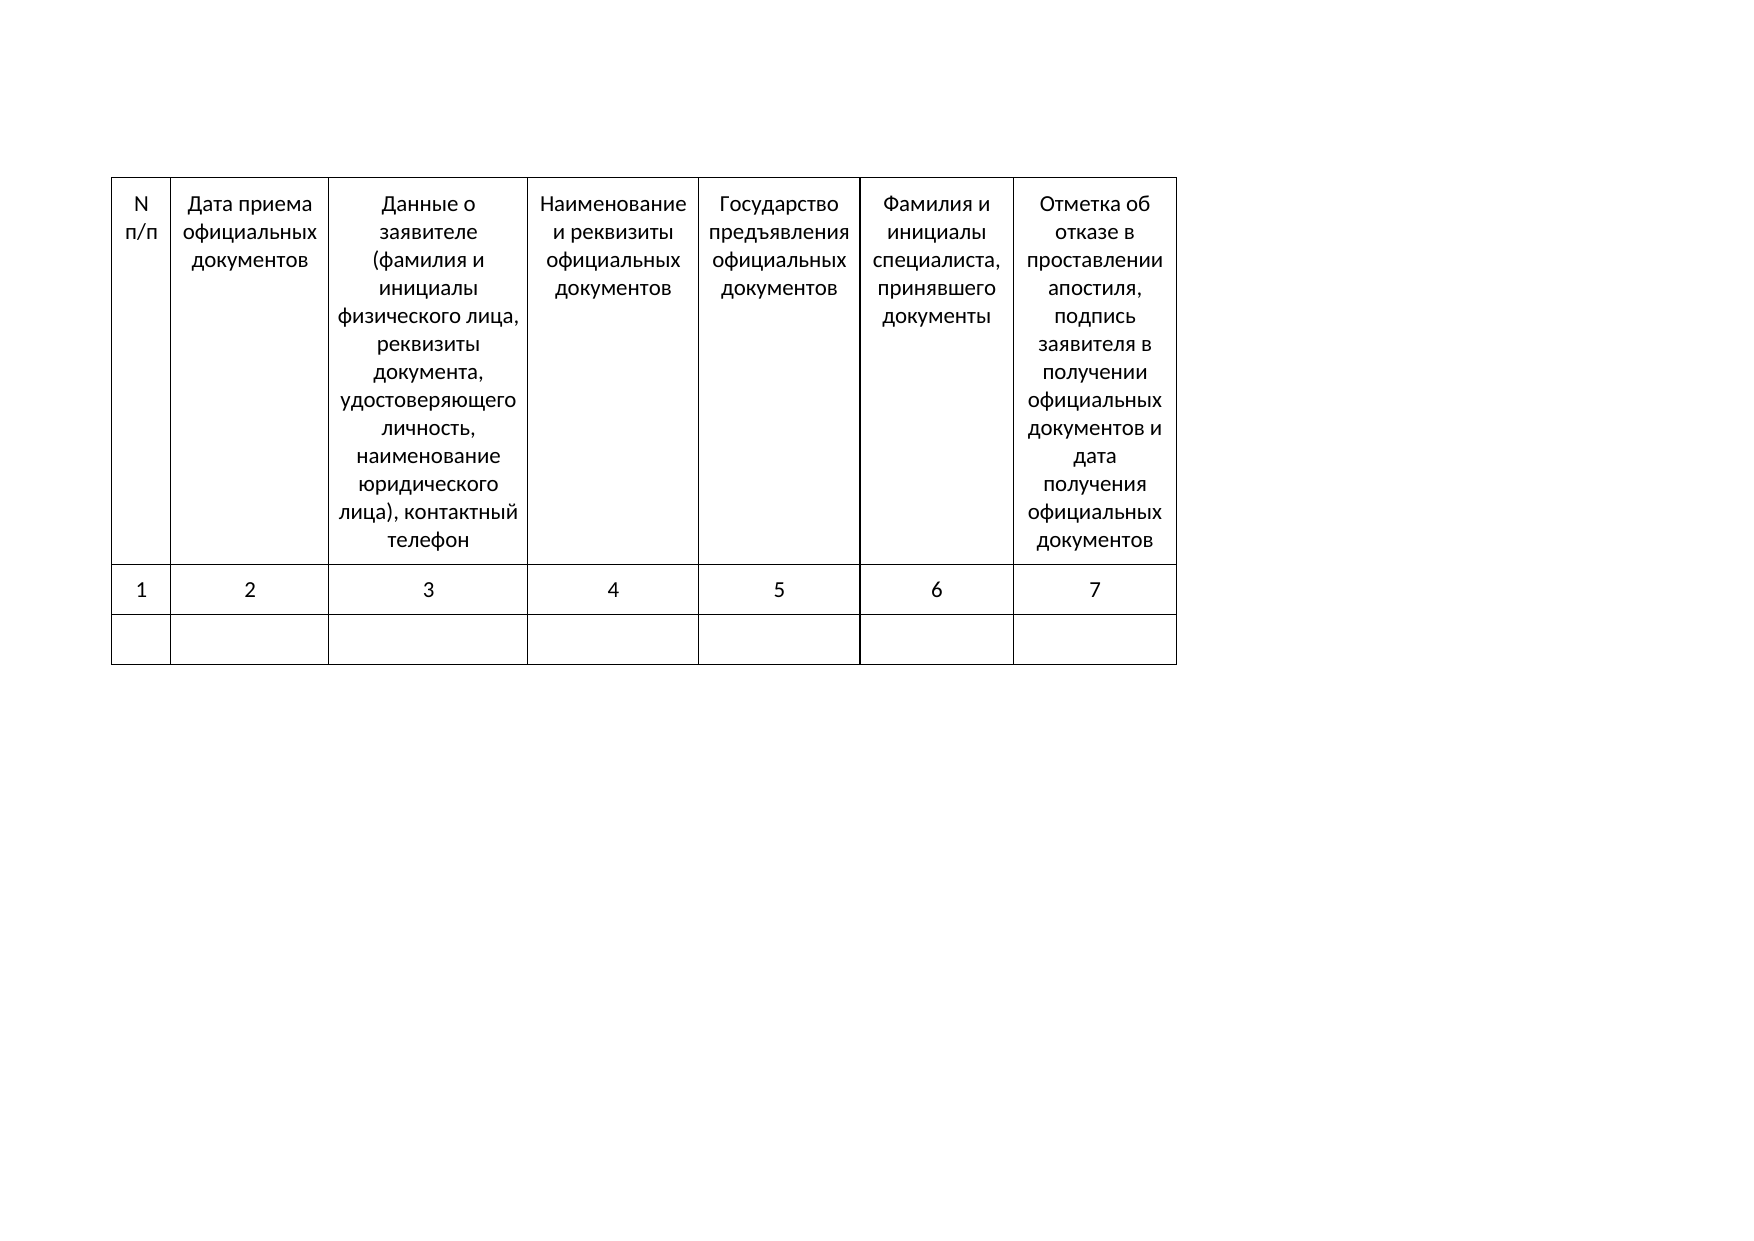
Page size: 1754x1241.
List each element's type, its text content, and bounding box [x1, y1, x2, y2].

table_cell 1 [112, 565, 170, 614]
table_header Фамилия и инициалы специалиста, принявшего документы [861, 178, 1013, 564]
table_cell [112, 615, 170, 664]
table_cell 5 [699, 565, 859, 614]
table_header Отметка об отказе в проставлении апостиля, подпись заявителя в получении официальных документов и дата получения официальных документов [1014, 178, 1176, 564]
table_header Данные о заявителе (фамилия и инициалы физического лица, реквизиты документа, удостоверяющего личность, наименование юридического лица), контактный телефон [329, 178, 527, 564]
table_cell 2 [171, 565, 328, 614]
table_cell 3 [329, 565, 527, 614]
table_cell 4 [528, 565, 698, 614]
table_cell [171, 615, 328, 664]
table_header Дата приема официальных документов [171, 178, 328, 564]
table_cell 7 [1014, 565, 1176, 614]
table_cell [861, 615, 1013, 664]
table_header Государство предъявления официальных документов [699, 178, 859, 564]
table_cell [329, 615, 527, 664]
table_header Наименование и реквизиты официальных документов [528, 178, 698, 564]
table_cell [699, 615, 859, 664]
table_cell [528, 615, 698, 664]
table_header N п/п [112, 178, 170, 564]
table_cell [1014, 615, 1176, 664]
table_cell 6 [861, 565, 1013, 614]
